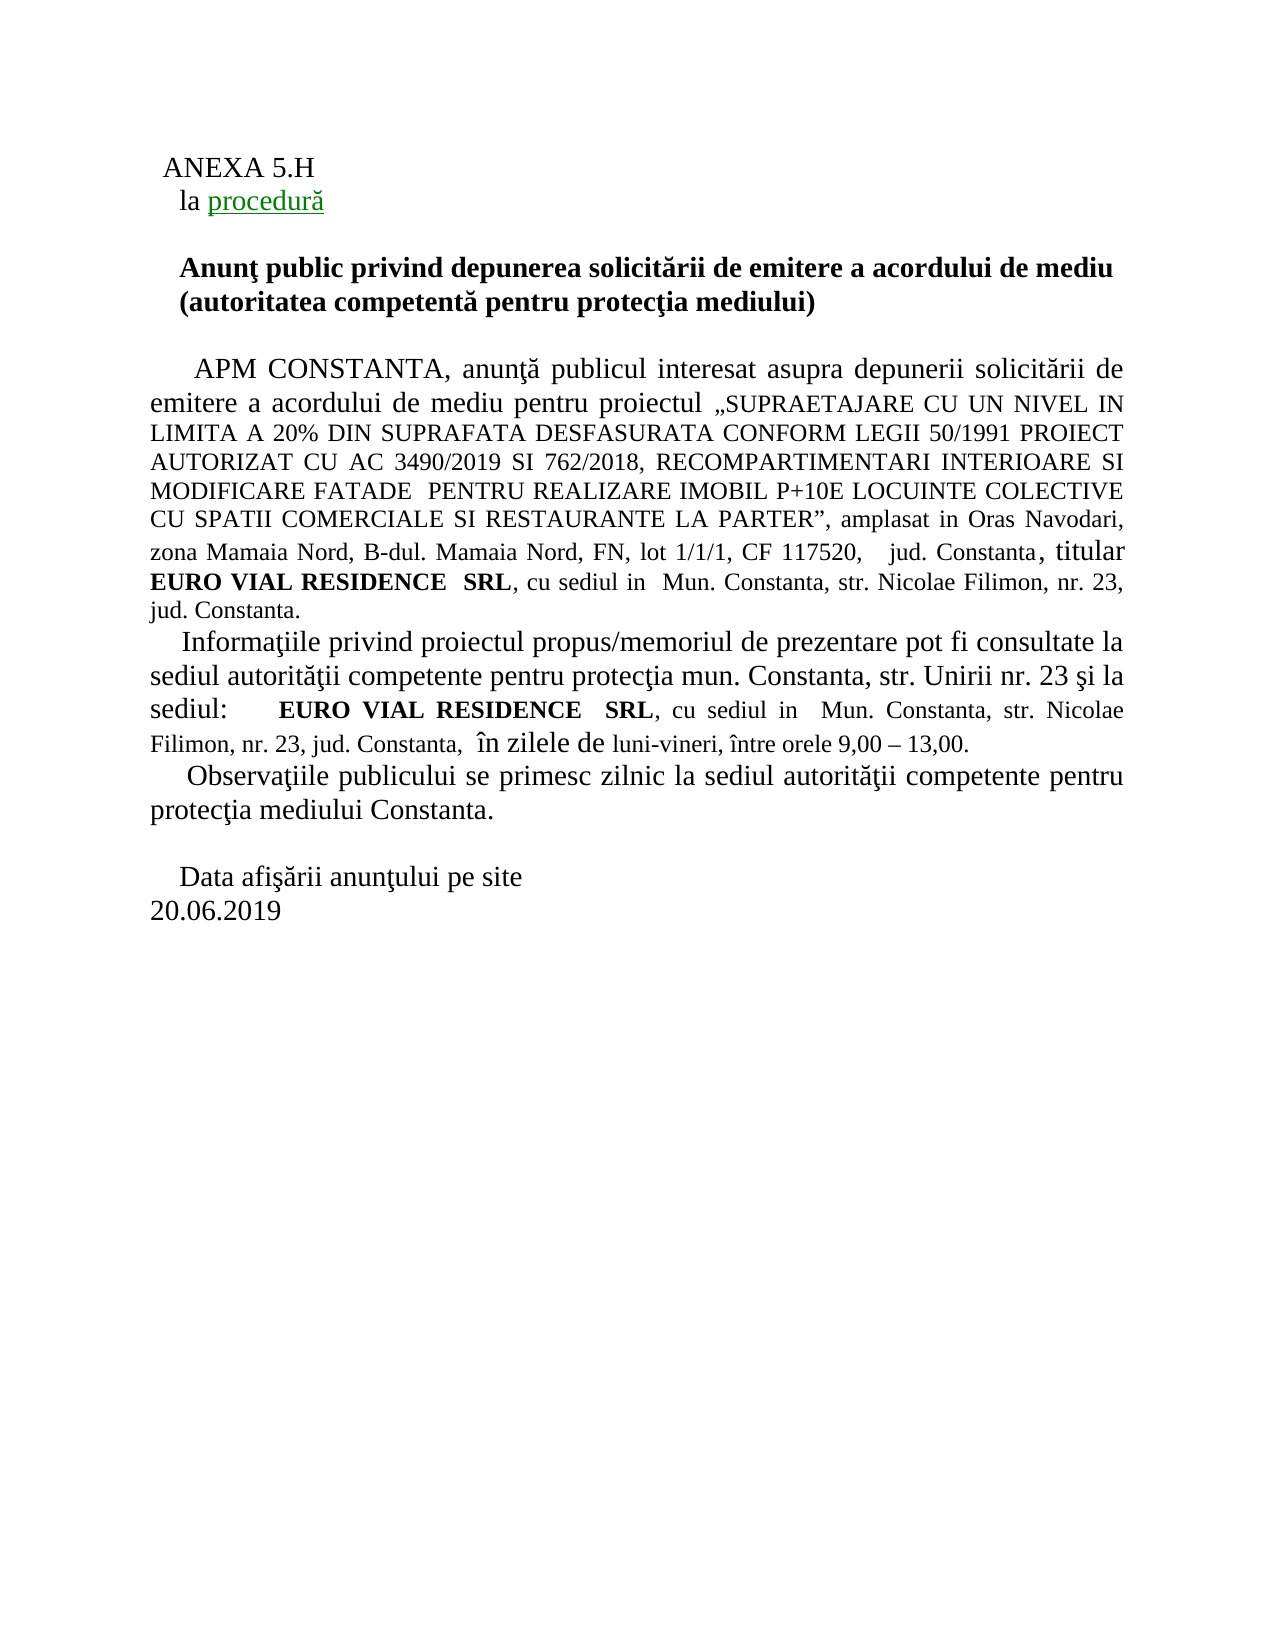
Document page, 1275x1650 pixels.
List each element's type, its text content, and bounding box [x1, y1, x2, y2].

text APM CONSTANTA, anunţă publicul interesat asupra depunerii solicitării de emitere a acordului de mediu pentru proiectul „SUPRAETAJARE CU UN NIVEL IN LIMITA A 20% DIN SUPRAFATA DESFASURATA CONFORM LEGII 50/1991 PROIECT AUTORIZAT CU AC 3490/2019 SI 762/2018, RECOMPARTIMENTARI INTERIOARE SI MODIFICARE FATADE PENTRU REALIZARE IMOBIL P+10E LOCUINTE COLECTIVE CU SPATII COMERCIALE SI RESTAURANTE LA PARTER”, amplasat in Oras Navodari, zona Mamaia Nord, B-dul. Mamaia Nord, FN, lot 1/1/1, CF 117520, jud. Constanta, titular EURO VIAL RESIDENCE SRL, cu sediul in Mun. Constanta, str. Nicolae Filimon, nr. 23, jud. Constanta. [150, 351, 1125, 624]
text Informaţiile privind proiectul propus/memoriul de prezentare pot fi consultate la sediul autorităţii competente pentru protecţia mun. Constanta, str. Unirii nr. 23 şi la sediul: EURO VIAL RESIDENCE SRL, cu sediul in Mun. Constanta, str. Nicolae Filimon, nr. 23, jud. Constanta, în zilele de luni-vineri, între orele 9,00 – 13,00. [150, 624, 1125, 758]
text Anunţ public privind depunerea solicitării de emitere a acordului de mediu [150, 251, 1125, 284]
text 20.06.2019 [150, 893, 1125, 926]
text Observaţiile publicului se primesc zilnic la sediul autorităţii competente pentru protecţia mediului Constanta. [150, 758, 1125, 826]
text Data afişării anunţului pe site [150, 859, 1125, 893]
text ANEXA 5.H [150, 150, 1125, 183]
text la procedură [150, 183, 1125, 217]
text (autoritatea competentă pentru protecţia mediului) [150, 284, 1125, 318]
